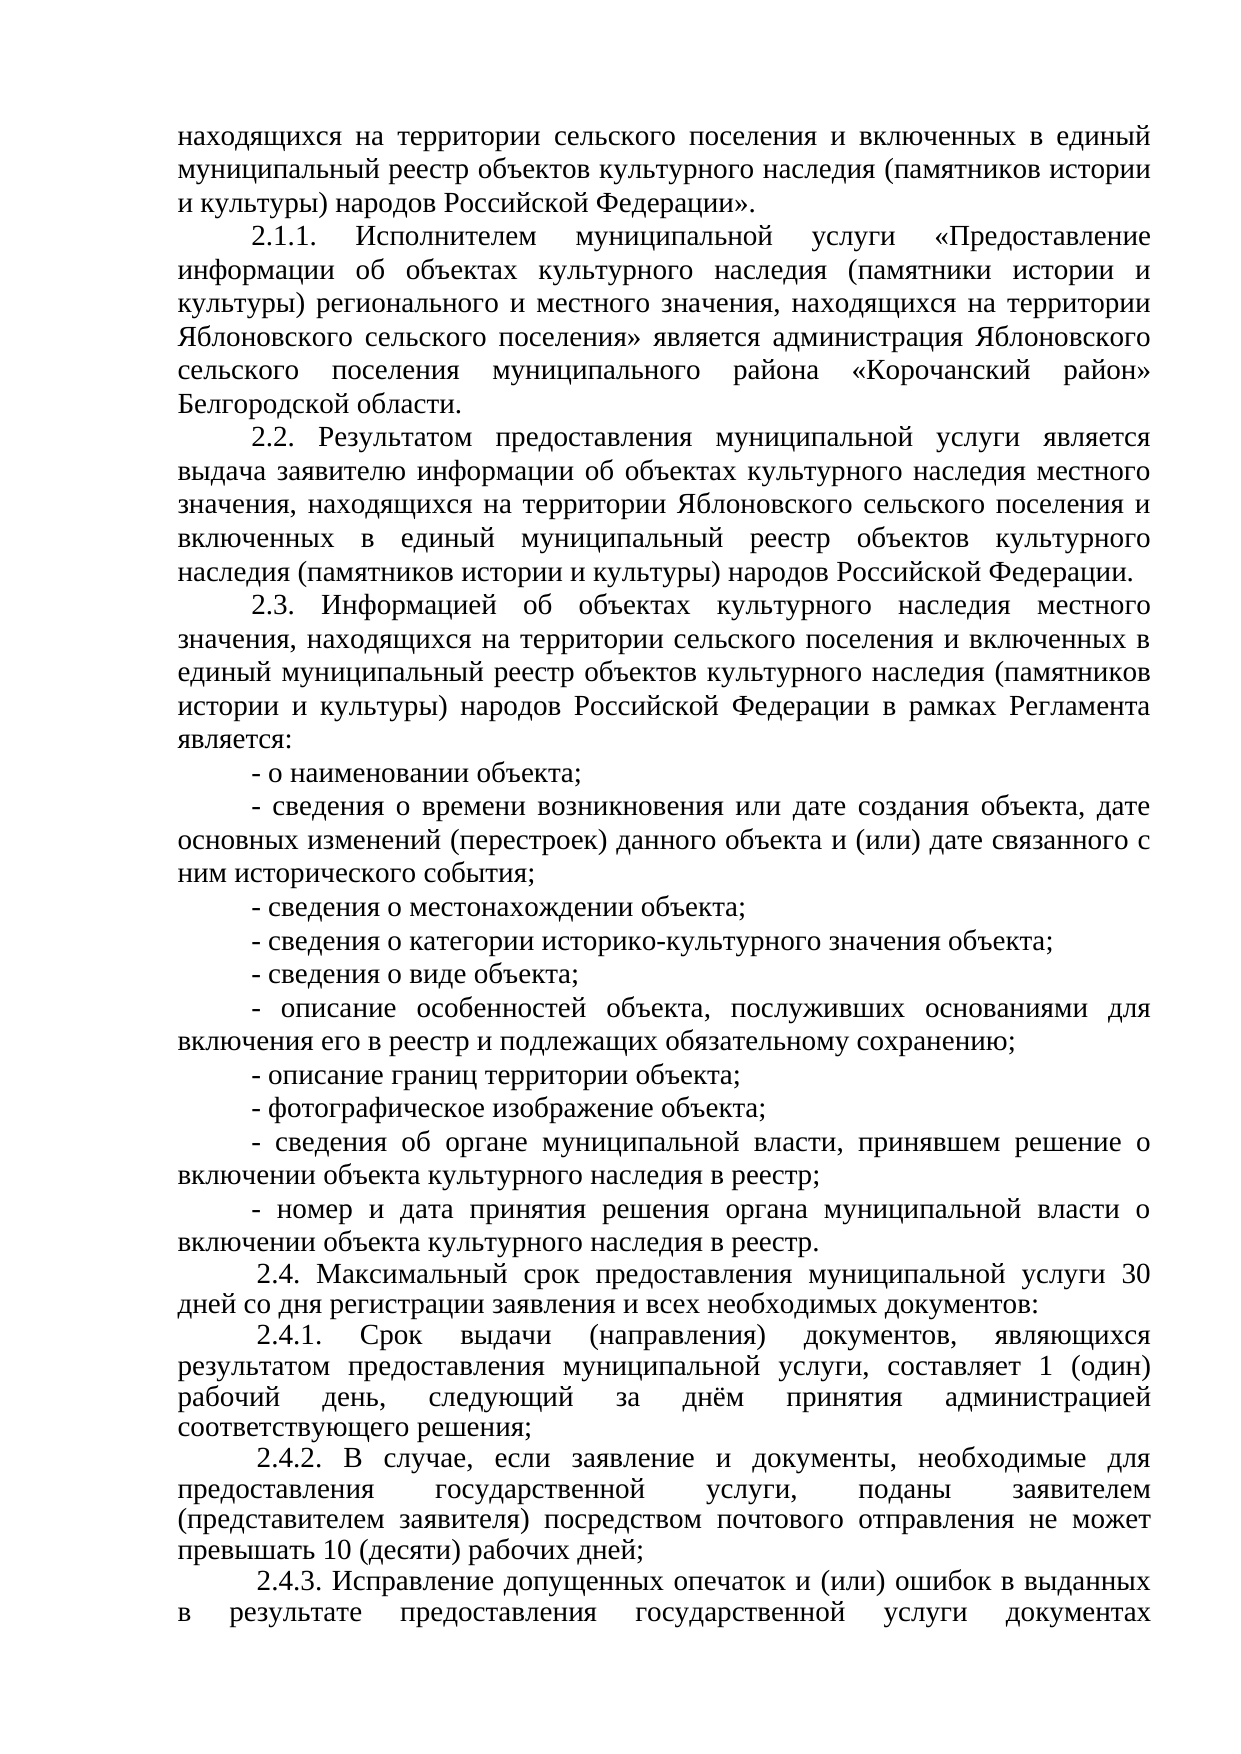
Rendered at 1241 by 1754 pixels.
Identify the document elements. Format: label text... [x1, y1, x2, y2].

text - номер и дата принятия решения органа муниципальной власти о включении объекта культурного наследия в реестр. [177, 1191, 1152, 1258]
text 2.1.1. Исполнителем муниципальной услуги «Предоставление информации об объектах культурного наследия (памятники истории и культуры) регионального и местного значения, находящихся на территории Яблоновского сельского поселения» является администрация Яблоновского сельского поселения муниципального района «Корочанский район» Белгородской области. [177, 219, 1152, 420]
text - сведения о времени возникновения или дате создания объекта, дате основных изменений (перестроек) данного объекта и (или) дате связанного с ним исторического события; [177, 789, 1152, 889]
text - сведения о местонахождении объекта; [177, 889, 1152, 923]
text 2.4. Максимальный срок предоставления муниципальной услуги 30 дней со дня регистрации заявления и всех необходимых документов: [177, 1258, 1152, 1320]
text - сведения об органе муниципальной власти, принявшем решение о включении объекта культурного наследия в реестр; [177, 1124, 1152, 1191]
text - сведения о виде объекта; [177, 957, 1152, 990]
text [177, 118, 1152, 219]
text - описание границ территории объекта; [177, 1057, 1152, 1091]
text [177, 1566, 1152, 1627]
text - сведения о категории историко-культурного значения объекта; [177, 923, 1152, 957]
text - фотографическое изображение объекта; [177, 1091, 1152, 1124]
text 2.2. Результатом предоставления муниципальной услуги является выдача заявителю информации об объектах культурного наследия местного значения, находящихся на территории Яблоновского сельского поселения и включенных в единый муниципальный реестр объектов культурного наследия (памятников истории и культуры) народов Российской Федерации. [177, 420, 1152, 588]
text 2.4.2. В случае, если заявление и документы, необходимые для предоставления государственной услуги, поданы заявителем (представителем заявителя) посредством почтового отправления не может превышать 10 (десяти) рабочих дней; [177, 1443, 1152, 1566]
text 2.4.1. Срок выдачи (направления) документов, являющихся результатом предоставления муниципальной услуги, составляет 1 (один) рабочий день, следующий за днём принятия администрацией соответствующего решения; [177, 1320, 1152, 1443]
text 2.3. Информацией об объектах культурного наследия местного значения, находящихся на территории сельского поселения и включенных в единый муниципальный реестр объектов культурного наследия (памятников истории и культуры) народов Российской Федерации в рамках Регламента является: [177, 588, 1152, 755]
text - о наименовании объекта; [177, 755, 1152, 789]
text - описание особенностей объекта, послуживших основаниями для включения его в реестр и подлежащих обязательному сохранению; [177, 990, 1152, 1057]
